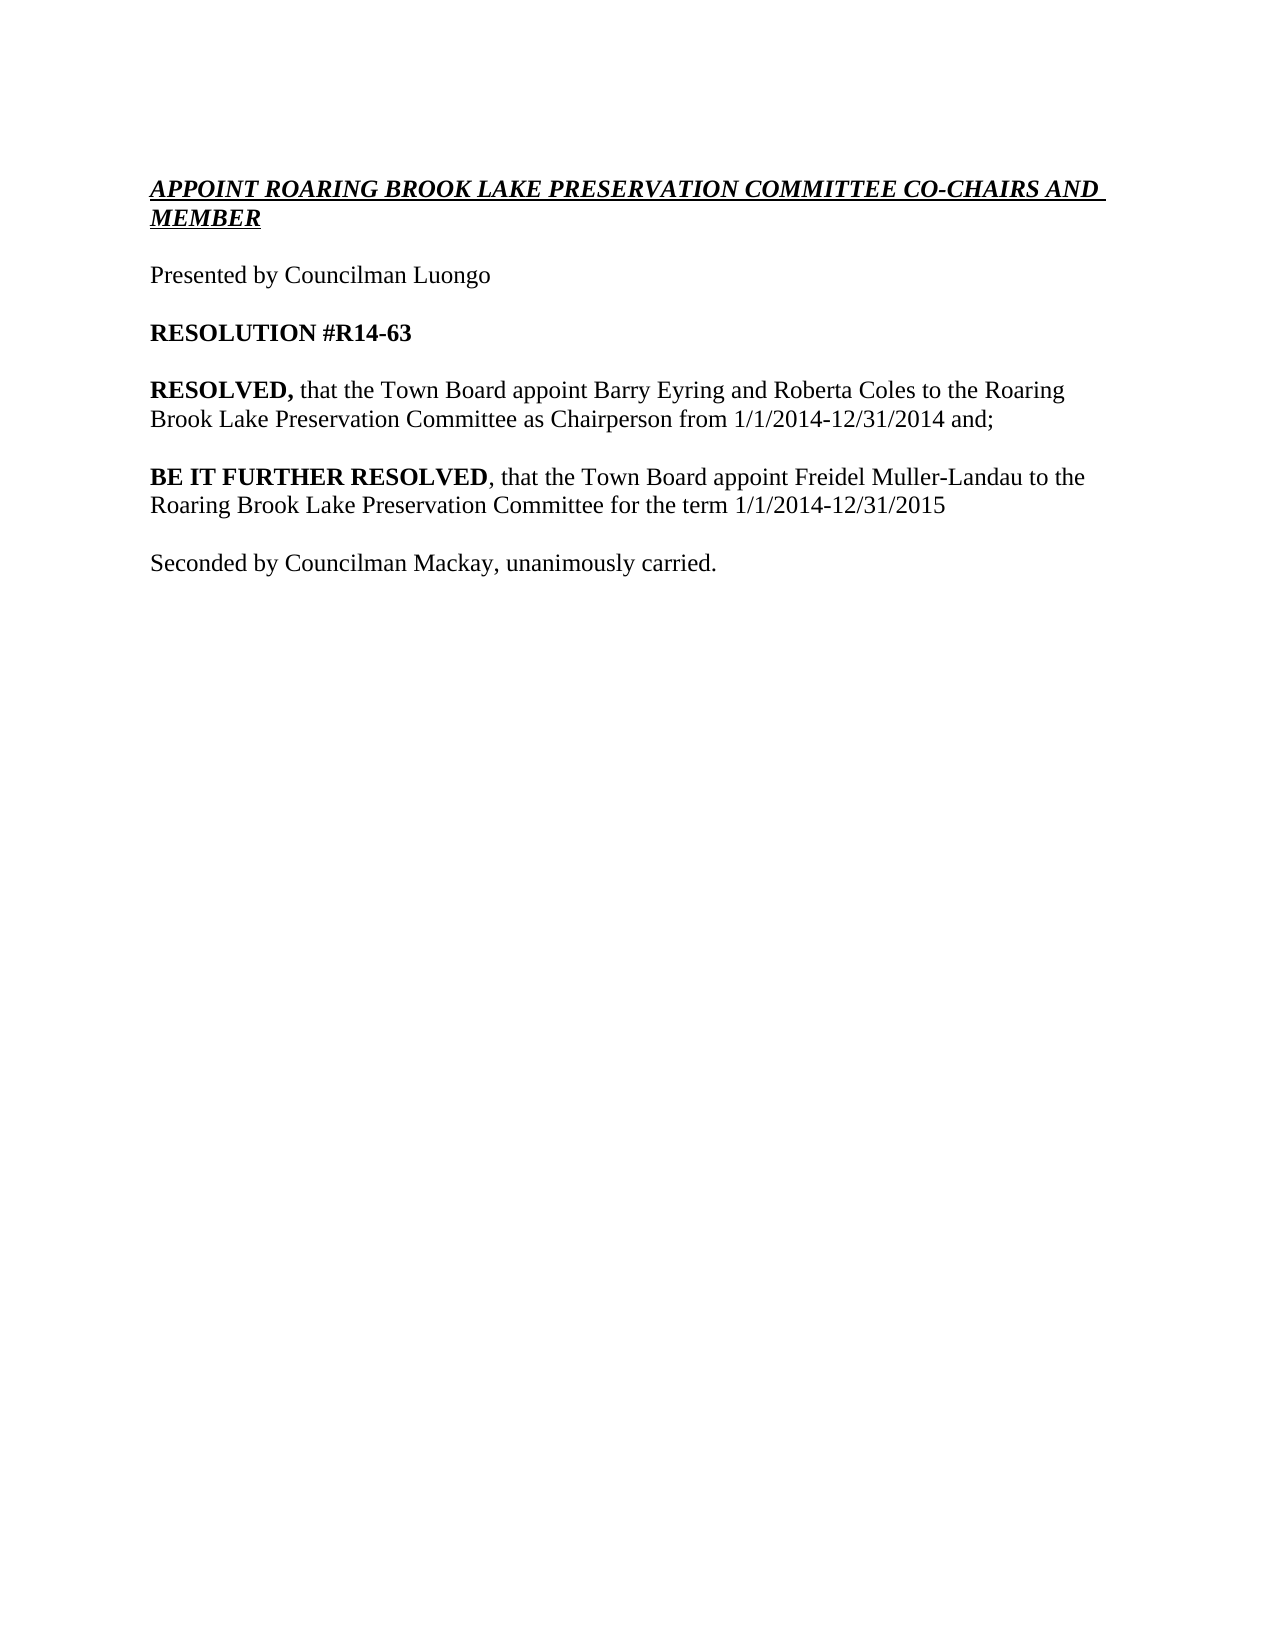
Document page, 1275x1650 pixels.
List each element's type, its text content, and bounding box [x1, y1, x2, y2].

text BE IT FURTHER RESOLVED, that the Town Board appoint Freidel Muller-Landau to the Roaring Brook Lake Preservation Committee for the term -12/31/2015 [150, 462, 1125, 519]
text Seconded by Councilman Mackay, unanimously carried. [150, 548, 1125, 577]
text APPOINT ROARING BROOK PRESERVATION COMMITTEE CO-CHAIRS MEMBER [150, 174, 1125, 232]
text RESOLVED, that the Town Board appoint Barry Eyring and Roberta Coles to the Roaring Brook Lake Preservation Committee as Chairperson from -12/31/2014 and; [150, 375, 1125, 433]
text Presented by Councilman Luongo [150, 260, 1125, 289]
text RESOLUTION #R14-63 [150, 318, 1125, 347]
